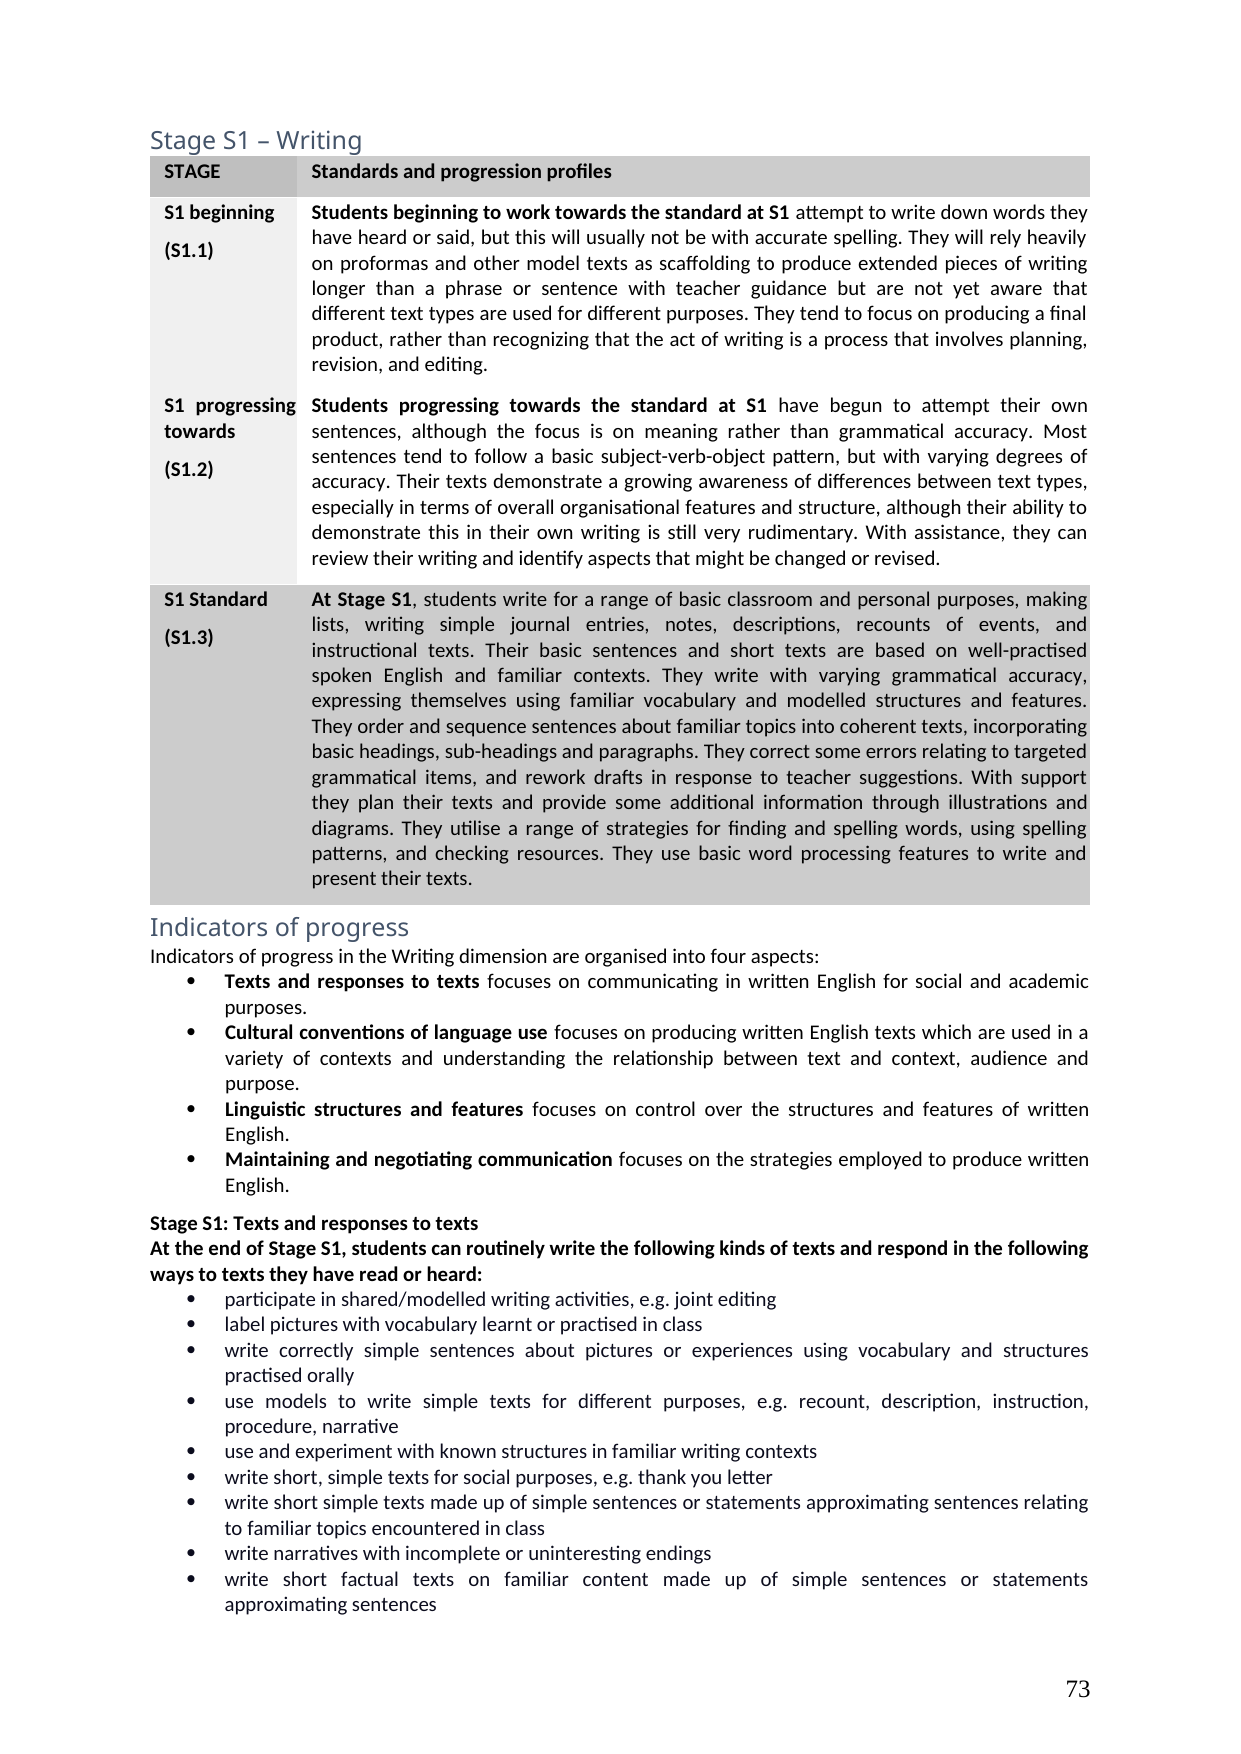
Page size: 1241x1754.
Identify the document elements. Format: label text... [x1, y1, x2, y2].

table_header STAGE [150, 156, 297, 197]
table_cell Students progressing towards the standard at S1 have begun to attempt their own sentences, although the focus is on meaning rather than grammatical accuracy. Most sentences tend to follow a basic subject-verb-object pattern, but with varying degrees of accuracy. Their texts demonstrate a growing awareness of differences between text types, especially in terms of overall organisational features and structure, although their ability to demonstrate this in their own writing is still very rudimentary. With assistance, they can review their writing and identify aspects that might be changed or revised. [297, 391, 1090, 584]
text Indicators of progress in the Writing dimension are organised into four aspects: [150, 943, 1090, 969]
table_cell S1 Standard (S1.3) [150, 585, 297, 905]
list use models to write simple texts for different purposes, e.g. recount, description, instruction, procedure, narrative [187, 1388, 1090, 1439]
list Maintaining and negotiating communication focuses on the strategies employed to produce written English. [187, 1147, 1090, 1197]
list Linguistic structures and features focuses on control over the structures and features of written English. [187, 1096, 1090, 1147]
subtitle Stage S1 – Writing [150, 122, 1090, 156]
list write short, simple texts for social purposes, e.g. thank you letter [187, 1464, 1090, 1489]
table_cell Students beginning to work towards the standard at S1 attempt to write down words they have heard or said, but this will usually not be with accurate spelling. They will rely heavily on proformas and other model texts as scaffolding to produce extended pieces of writing longer than a phrase or sentence with teacher guidance but are not yet aware that different text types are used for different purposes. They tend to focus on producing a final product, rather than recognizing that the act of writing is a process that involves planning, revision, and editing. [297, 198, 1090, 391]
subtitle Indicators of progress [150, 909, 1090, 943]
list label pictures with vocabulary learnt or practised in class [187, 1312, 1090, 1337]
list participate in shared/modelled writing activities, e.g. joint editing [187, 1286, 1090, 1312]
list Texts and responses to texts focuses on communicating in written English for social and academic purposes. [187, 969, 1090, 1019]
list write short factual texts on familiar content made up of simple sentences or statements approximating sentences [187, 1566, 1090, 1617]
table_header Standards and progression profiles [297, 156, 1090, 197]
list use and experiment with known structures in familiar writing contexts [187, 1439, 1090, 1464]
list Cultural conventions of language use focuses on producing written English texts which are used in a variety of contexts and understanding the relationship between text and context, audience and purpose. [187, 1019, 1090, 1096]
list write correctly simple sentences about pictures or experiences using vocabulary and structures practised orally [187, 1337, 1090, 1388]
list write short simple texts made up of simple sentences or statements approximating sentences relating to familiar topics encountered in class [187, 1489, 1090, 1540]
text Stage S1: Texts and responses to texts [150, 1210, 1090, 1235]
table_cell At Stage S1, students write for a range of basic classroom and personal purposes, making lists, writing simple journal entries, notes, descriptions, recounts of events, and instructional texts. Their basic sentences and short texts are based on well-practised spoken English and familiar contexts. They write with varying grammatical accuracy, expressing themselves using familiar vocabulary and modelled structures and features. They order and sequence sentences about familiar topics into coherent texts, incorporating basic headings, sub-headings and paragraphs. They correct some errors relating to targeted grammatical items, and rework drafts in response to teacher suggestions. With support they plan their texts and provide some additional information through illustrations and diagrams. They utilise a range of strategies for finding and spelling words, using spelling patterns, and checking resources. They use basic word processing features to write and present their texts. [297, 585, 1090, 905]
table_cell S1 beginning (S1.1) [150, 198, 297, 391]
table_cell S1 progressing towards (S1.2) [150, 391, 297, 584]
text At the end of Stage S1, students can routinely write the following kinds of texts and respond in the following ways to texts they have read or heard: [150, 1235, 1090, 1286]
list write narratives with incomplete or uninteresting endings [187, 1540, 1090, 1566]
